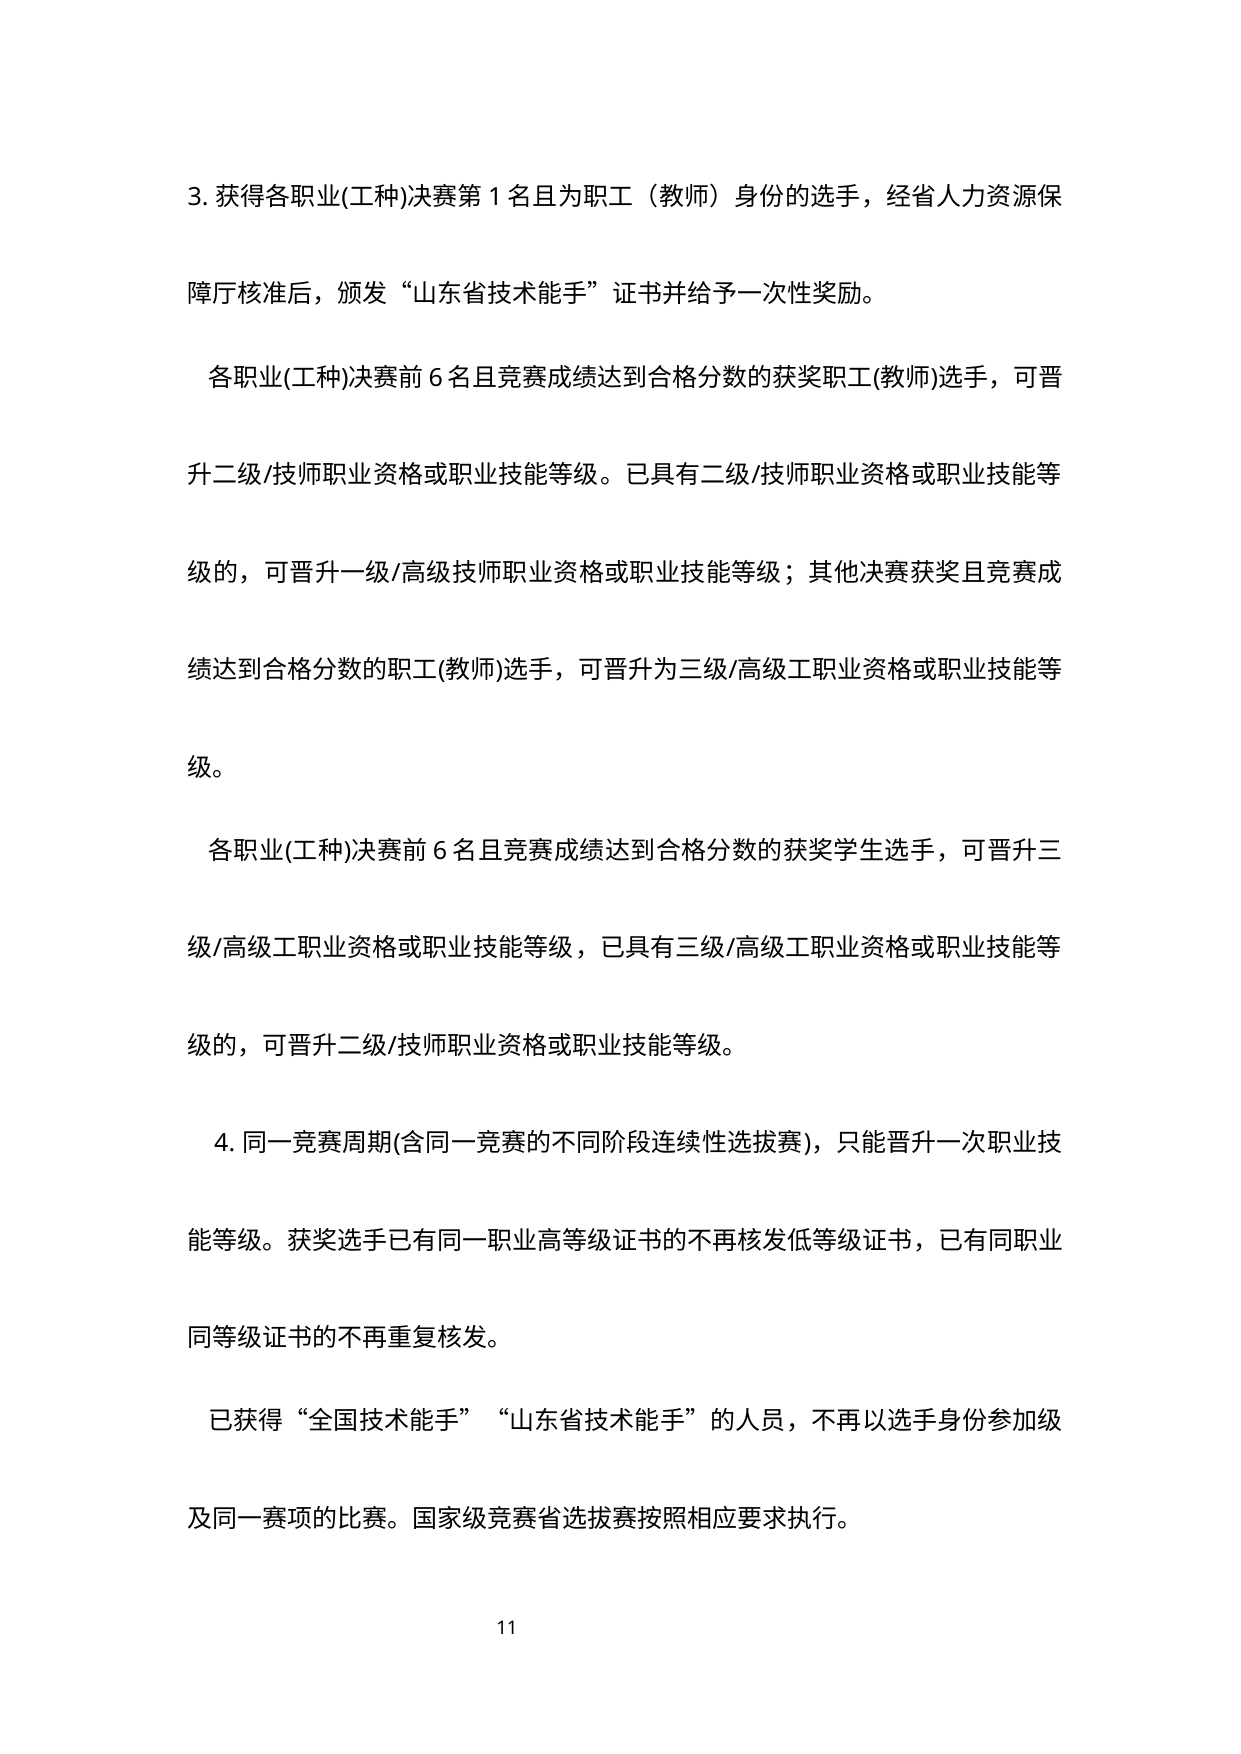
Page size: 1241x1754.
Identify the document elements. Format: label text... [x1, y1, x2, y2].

list 获得各职业(工种)决赛第1名且为职工（教师）身份的选手，经省人力资源保障厅核准后，颁发“山东省技术能手”证书并给予一次性奖励。 [187, 162, 1063, 324]
text 各职业(工种)决赛前6名且竞赛成绩达到合格分数的获奖学生选手，可晋升三级/高级工职业资格或职业技能等级，已具有三级/高级工职业资格或职业技能等级的，可晋升二级/技师职业资格或职业技能等级。 4. 同一竞赛周期(含同一竞赛的不同阶段连续性选拔赛)，只能晋升一次职业技能等级。获奖选手已有同一职业高等级证书的不再核发低等级证书，已有同职业同等级证书的不再重复核发。 [187, 816, 1063, 1368]
text 各职业(工种)决赛前6名且竞赛成绩达到合格分数的获奖职工(教师)选手，可晋升二级/技师职业资格或职业技能等级。已具有二级/技师职业资格或职业技能等级的，可晋升一级/高级技师职业资格或职业技能等级；其他决赛获奖且竞赛成绩达到合格分数的职工(教师)选手，可晋升为三级/高级工职业资格或职业技能等级。 [187, 343, 1063, 798]
text 已获得“全国技术能手”“山东省技术能手”的人员，不再以选手身份参加级及同一赛项的比赛。国家级竞赛省选拔赛按照相应要求执行。 [187, 1386, 1063, 1549]
